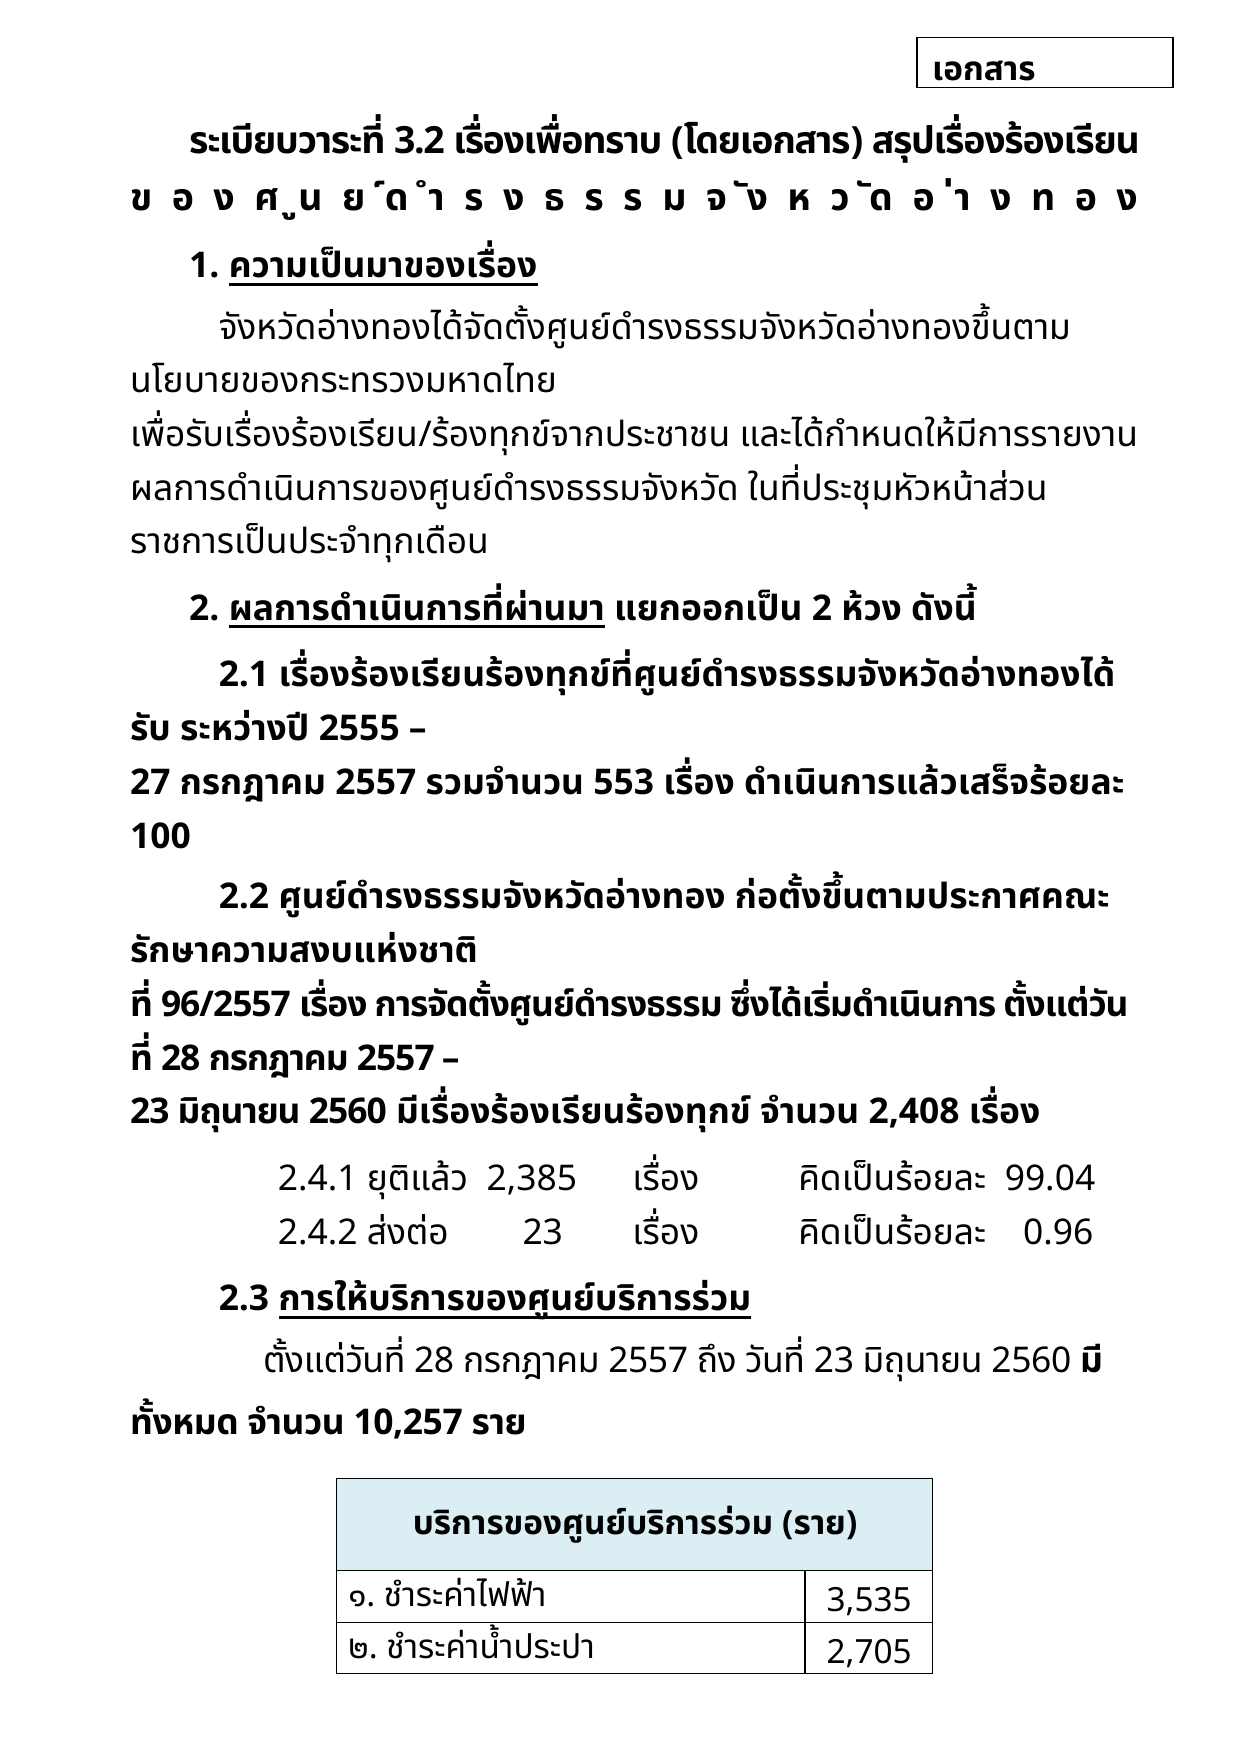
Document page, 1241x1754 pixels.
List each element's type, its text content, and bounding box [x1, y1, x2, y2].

text ตั้งแต่วันที่ 28 กรกฎาคม 2557 ถึง วันที่ 23 มิถุนายน 2560 มีทั้งหมด จำนวน 10,257 ราย [130, 1334, 1140, 1450]
text จังหวัดอ่างทองได้จัดตั้งศูนย์ดำรงธรรมจังหวัดอ่างทองขึ้นตามนโยบายของกระทรวงมหาดไทย เพื่อรับเรื่องร้องเรียน/ร้องทุกข์จากประชาชน และได้กำหนดให้มีการรายงานผลการดำเนินการของศูนย์ดำรงธรรมจังหวัด ในที่ประชุมหัวหน้าส่วนราชการเป็นประจำทุกเดือน [130, 302, 1140, 570]
text 2.2 ศูนย์ดำรงธรรมจังหวัดอ่างทอง ก่อตั้งขึ้นตามประกาศคณะรักษาความสงบแห่งชาติ ที่ 96/2557 เรื่อง การจัดตั้งศูนย์ดํารงธรรม ซึ่งได้เริ่มดำเนินการ ตั้งแต่วันที่ 28 กรกฎาคม 2557 – 23 มิถุนายน 2560 มีเรื่องร้องเรียนร้องทุกข์ จำนวน 2,408 เรื่อง [130, 871, 1140, 1140]
table_cell 3,535 [806, 1571, 932, 1622]
text 2.4.2 ส่งต่อ 23 เรื่อง คิดเป็นร้อยละ 0.96 [130, 1206, 1140, 1260]
table_cell ๒. ชำระค่าน้ำประปา [337, 1623, 804, 1673]
table_header บริการของศูนย์บริการร่วม (ราย) [337, 1479, 932, 1570]
table_cell 2,705 [806, 1623, 932, 1673]
text 2.1 เรื่องร้องเรียนร้องทุกข์ที่ศูนย์ดำรงธรรมจังหวัดอ่างทองได้รับ ระหว่างปี 2555 – 27 กรกฎาคม 2557 รวมจำนวน 553 เรื่อง ดำเนินการแล้วเสร็จร้อยละ 100 [130, 648, 1140, 858]
text 2. ผลการดำเนินการที่ผ่านมา แยกออกเป็น 2 ห้วง ดังนี้ [130, 582, 1140, 636]
table_cell ๑. ชำระค่าไฟฟ้า [337, 1571, 804, 1622]
text 2.4.1 ยุติแล้ว 2,385 เรื่อง คิดเป็นร้อยละ 99.04 [130, 1152, 1140, 1206]
text 2.3 การให้บริการของศูนย์บริการร่วม [130, 1272, 1140, 1326]
text ระเบียบวาระที่ 3.2 เรื่องเพื่อทราบ (โดยเอกสาร) สรุปเรื่องร้องเรียนของศูนย์ดำรงธรรมจังหวัดอ่างทอง [130, 114, 1140, 227]
text 1. ความเป็นมาของเรื่อง [130, 240, 1140, 294]
